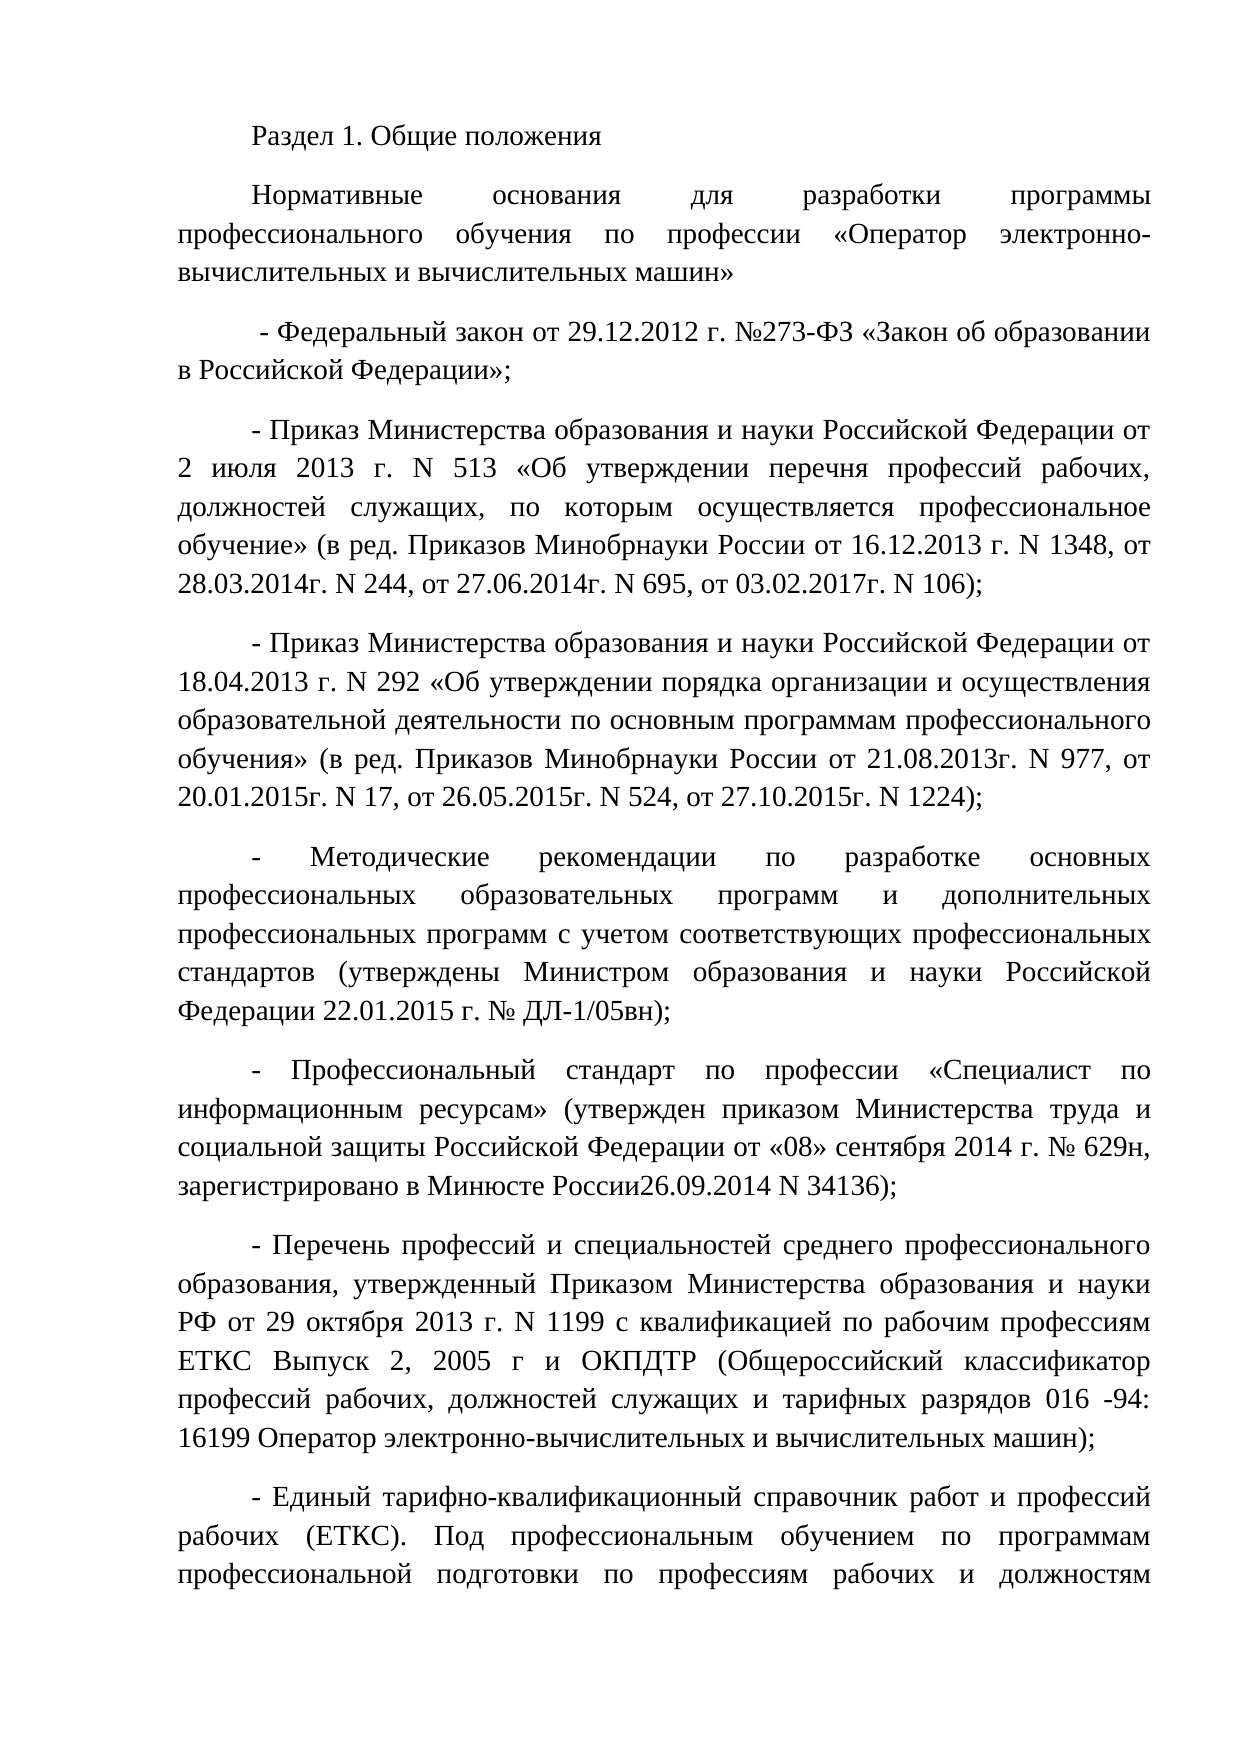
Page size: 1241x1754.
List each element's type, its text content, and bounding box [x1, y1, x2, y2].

text - Приказ Министерства образования и науки Российской Федерации от 18.04.2013 г. N 292 «Об утверждении порядка организации и осуществления образовательной деятельности по основным программам профессионального обучения» (в ред. Приказов Минобрнауки России от 21.08.2013г. N 977, от 20.01.2015г. N 17, от 26.05.2015г. N 524, от 27.10.2015г. N 1224); [177, 625, 1152, 813]
text - Федеральный закон от 29.12.2012 г. №273-ФЗ «Закон об образовании в Российской Федерации»; [177, 314, 1152, 386]
text - Профессиональный стандарт по профессии «Специалист по информационным ресурсам» (утвержден приказом Министерства труда и социальной защиты Российской Федерации от «08» сентября 2014 г. № 629н, зарегистрировано в Минюсте России26.09.2014 N 34136); [177, 1052, 1152, 1202]
text Нормативные основания для разработки программы профессионального обучения по профессии «Оператор электронно-вычислительных и вычислительных машин» [177, 177, 1152, 288]
text - Перечень профессий и специальностей среднего профессионального образования, утвержденный Приказом Министерства образования и науки РФ от 29 октября 2013 г. N 1199 с квалификацией по рабочим профессиям ЕТКС Выпуск 2, 2005 г и ОКПДТР (Общероссийский классификатор профессий рабочих, должностей служащих и тарифных разрядов 016 -94: 16199 Оператор электронно-вычислительных и вычислительных машин); [177, 1227, 1152, 1454]
text - Методические рекомендации по разработке основных профессиональных образовательных программ и дополнительных профессиональных программ с учетом соответствующих профессиональных стандартов (утверждены Министром образования и науки Российской Федерации 22.01.2015 г. № ДЛ-1/05вн); [177, 839, 1152, 1027]
text - Приказ Министерства образования и науки Российской Федерации от 2 июля 2013 г. N 513 «Об утверждении перечня профессий рабочих, должностей служащих, по которым осуществляется профессиональное обучение» (в ред. Приказов Минобрнауки России от 16.12.2013 г. N 1348, от 28.03.2014г. N 244, от 27.06.2014г. N 695, от 03.02.2017г. N 106); [177, 412, 1152, 599]
text Раздел 1. Общие положения [177, 118, 1152, 152]
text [177, 1479, 1152, 1590]
